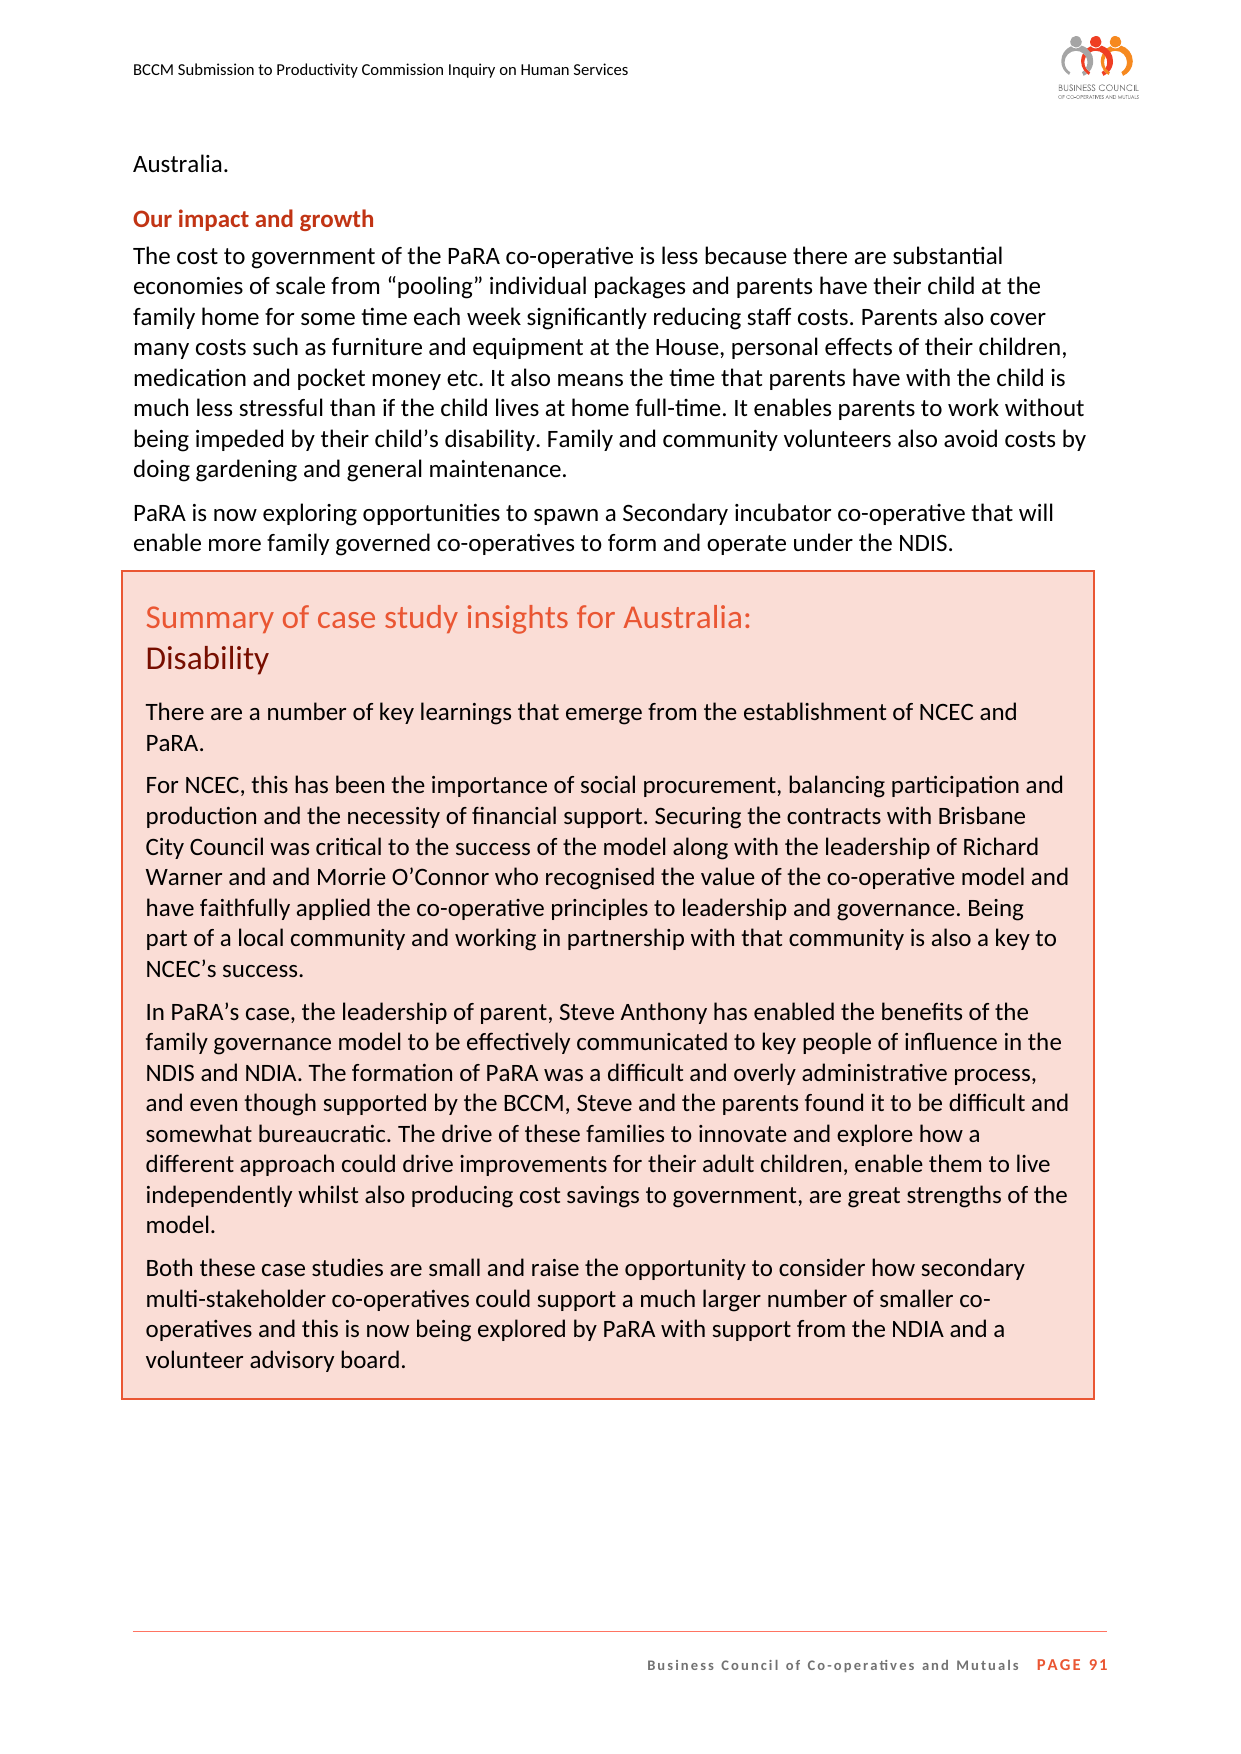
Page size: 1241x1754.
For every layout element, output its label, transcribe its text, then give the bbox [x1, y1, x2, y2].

text The cost to government of the PaRA co-operative is less because there are substantial economies of scale from “pooling” individual packages and parents have their child at the family home for some time each week significantly reducing staff costs. Parents also cover many costs such as furniture and equipment at the House, personal effects of their children, medication and pocket money etc. It also means the time that parents have with the child is much less stressful than if the child lives at home full-time. It enables parents to work without being impeded by their child’s disability. Family and community volunteers also avoid costs by doing gardening and general maintenance. [133, 240, 1107, 484]
table_header Summary of case study insights for Australia: Disability There are a number of key learnings that emerge from the establishment of NCEC and PaRA. For NCEC, this has been the importance of social procurement, balancing participation and production and the necessity of financial support. Securing the contracts with Brisbane City Council was critical to the success of the model along with the leadership of Richard Warner and and Morrie O’Connor who recognised the value of the co-operative model and have faithfully applied the co-operative principles to leadership and governance. Being part of a local community and working in partnership with that community is also a key to NCEC’s success. In PaRA’s case, the leadership of parent, Steve Anthony has enabled the benefits of the family governance model to be effectively communicated to key people of influence in the NDIS and NDIA. The formation of PaRA was a difficult and overly administrative process, and even though supported by the BCCM, Steve and the parents found it to be difficult and somewhat bureaucratic. The drive of these families to innovate and explore how a different approach could drive improvements for their adult children, enable them to live independently whilst also producing cost savings to government, are great strengths of the model. Both these case studies are small and raise the opportunity to consider how secondary multi-stakeholder co-operatives could support a much larger number of smaller co-operatives and this is now being explored by PaRA with support from the NDIA and a volunteer advisory board. [123, 572, 1093, 1398]
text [133, 148, 1107, 178]
subtitle Our impact and growth [133, 203, 1107, 234]
text PaRA is now exploring opportunities to spawn a Secondary incubator co-operative that will enable more family governed co-operatives to form and operate under the NDIS. [133, 497, 1107, 558]
